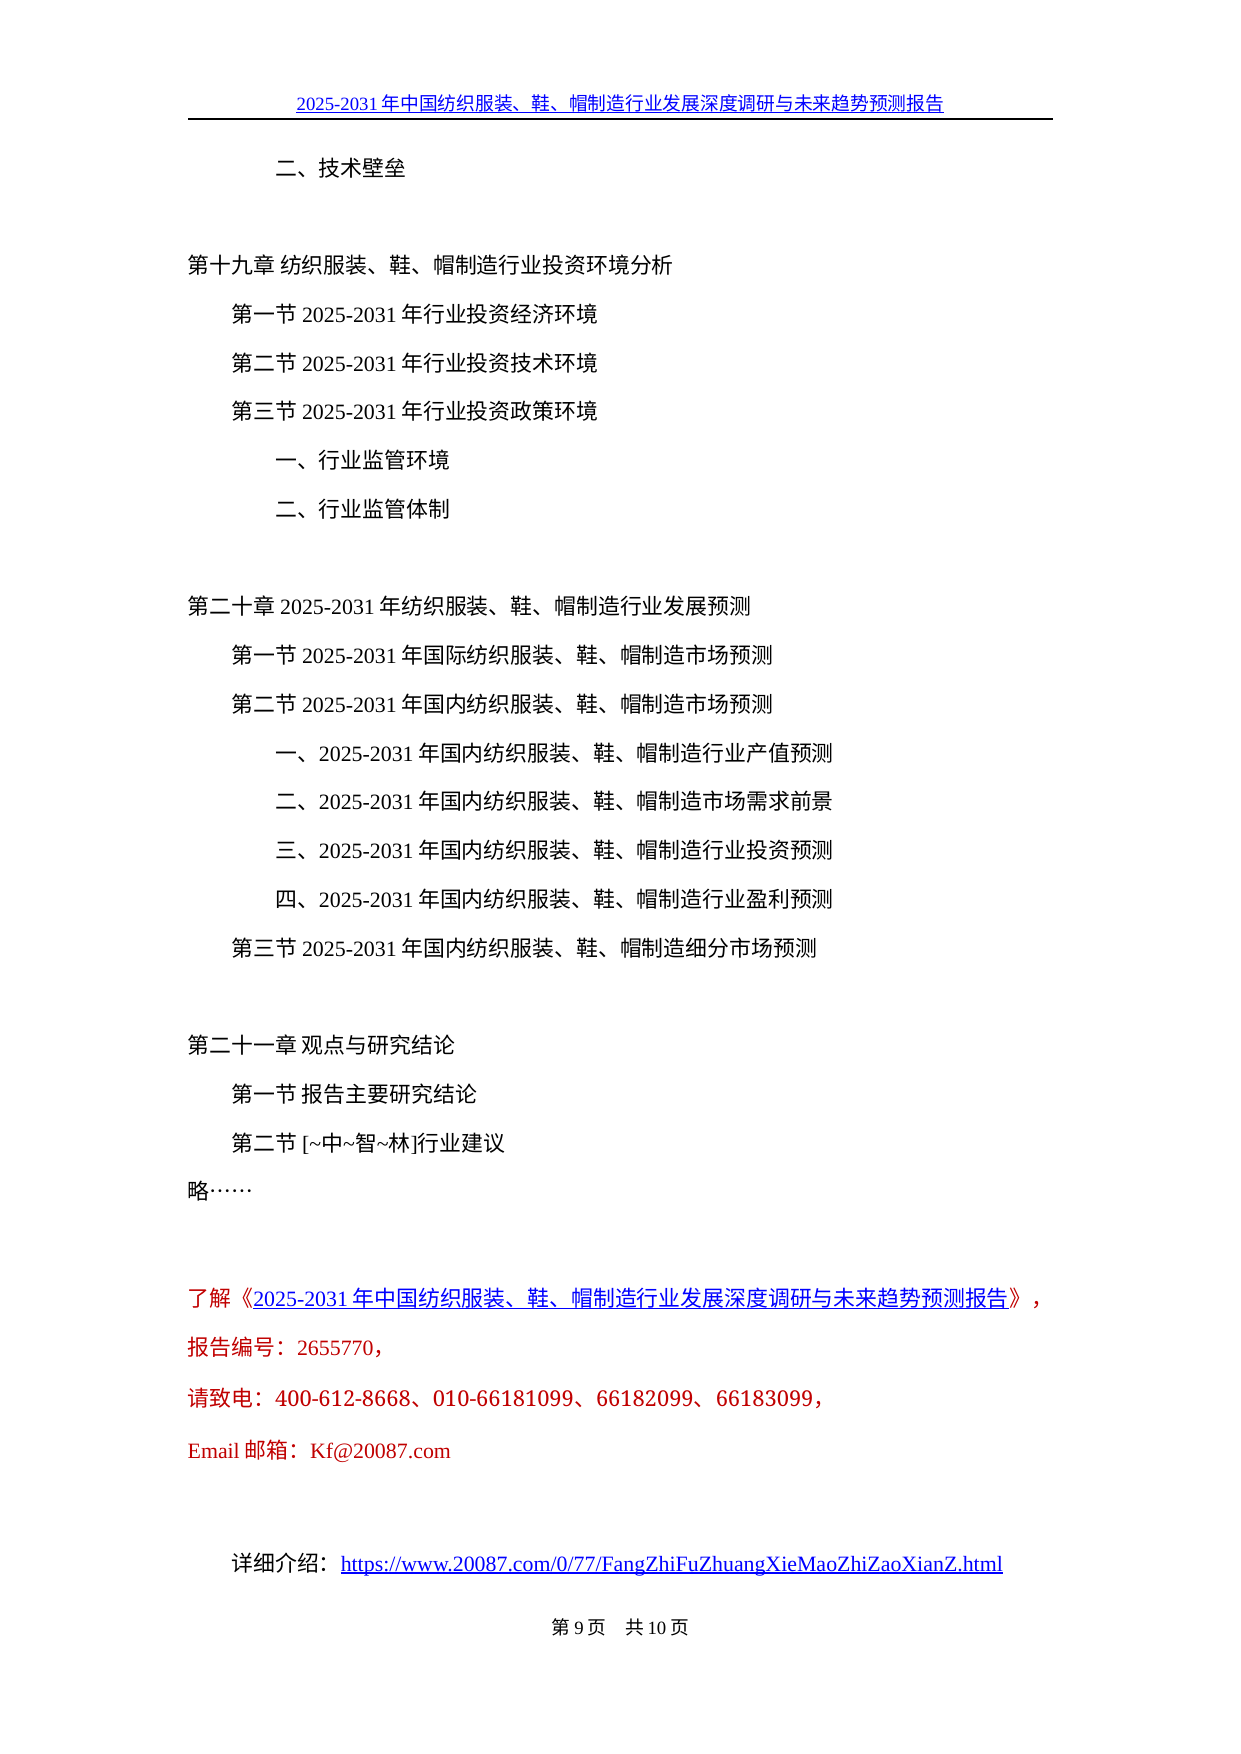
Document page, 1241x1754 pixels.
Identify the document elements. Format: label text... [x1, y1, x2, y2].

text 请致电：400-612-8668、010-66181099、66182099、66183099， [187, 1381, 1053, 1413]
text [187, 150, 1053, 1206]
text 详细介绍：https://www.20087.com/0/77/FangZhiFuZhuangXieMaoZhiZaoXianZ.html [187, 1545, 1053, 1578]
text 了解《2025-2031年中国纺织服装、鞋、帽制造行业发展深度调研与未来趋势预测报告》，报告编号：2655770， [187, 1280, 1053, 1362]
text Email邮箱：Kf@20087.com [187, 1432, 1053, 1465]
